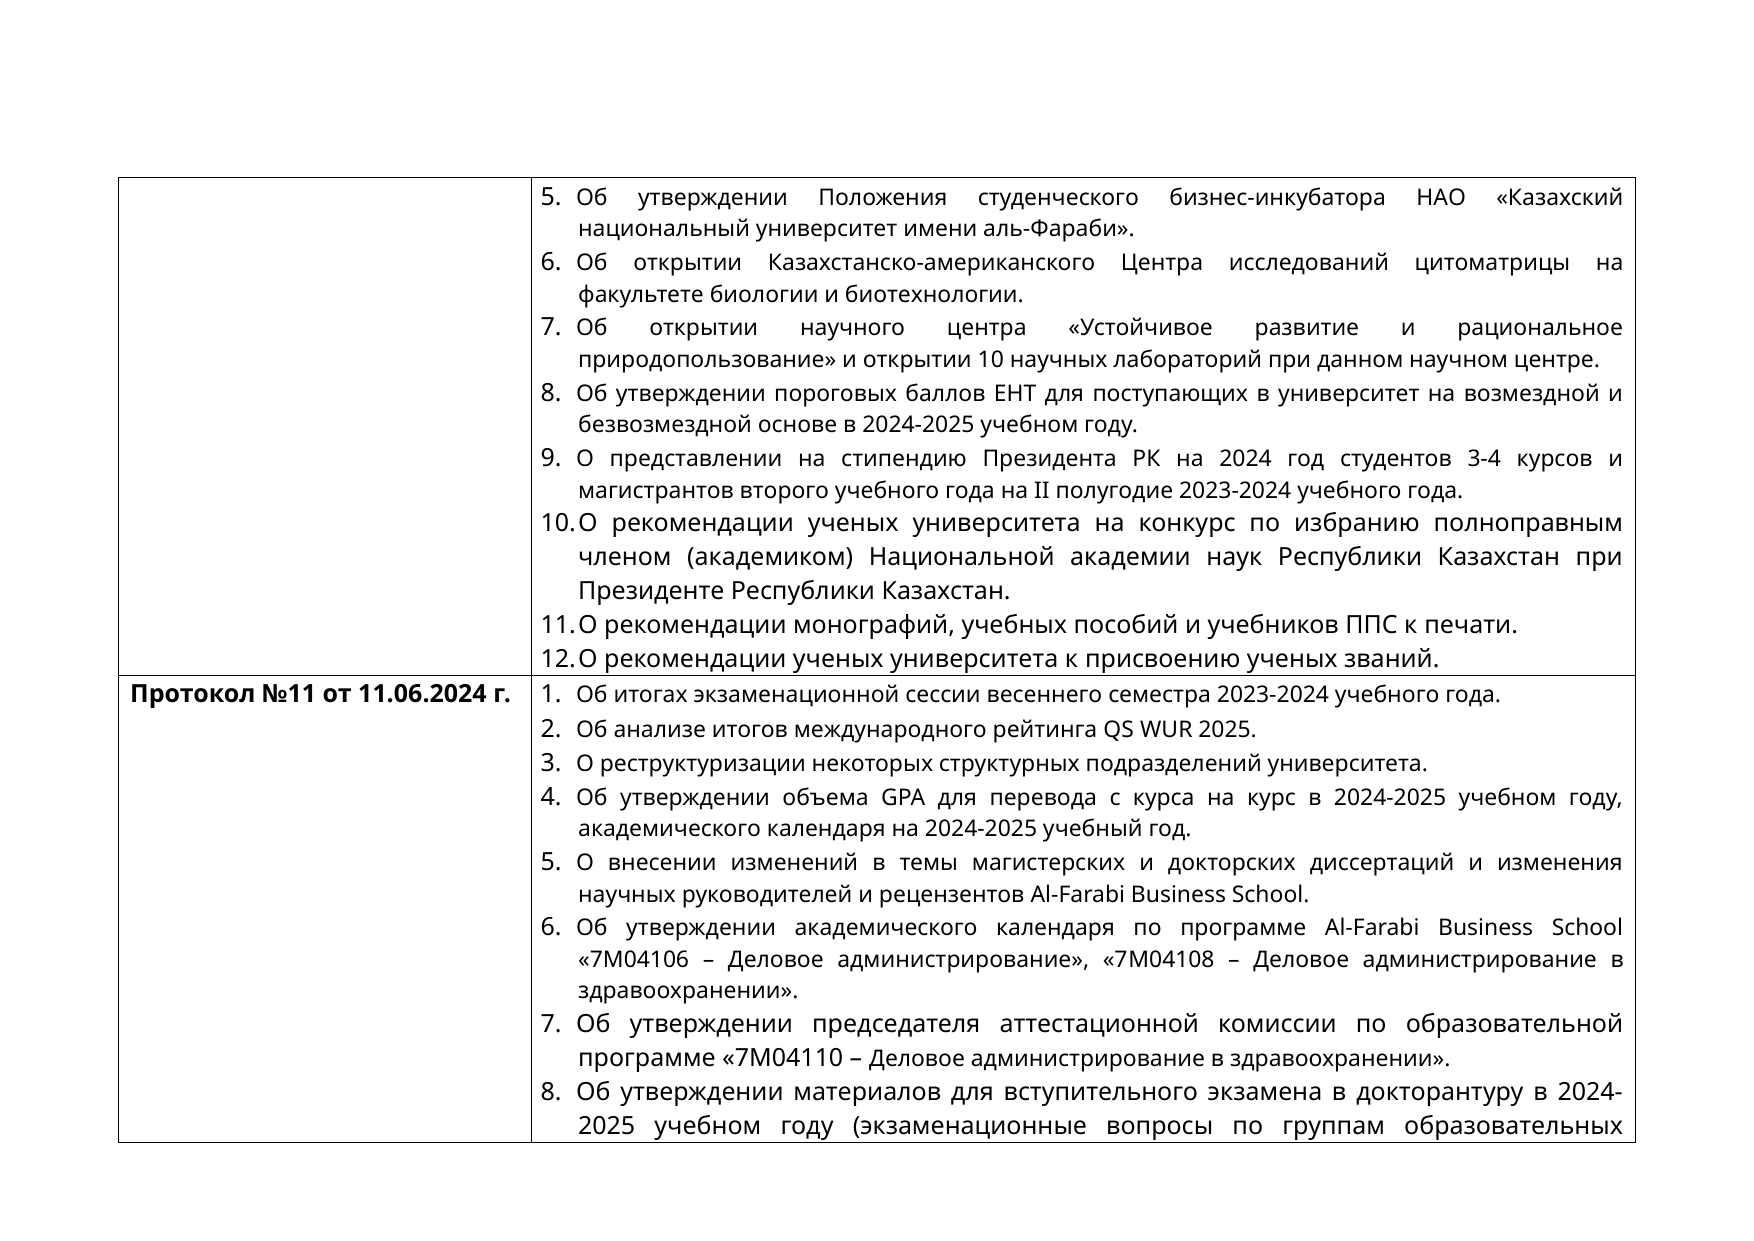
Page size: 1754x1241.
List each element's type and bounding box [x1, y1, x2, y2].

table_cell [532, 178, 1635, 675]
table_cell [119, 676, 531, 1142]
table_cell [119, 178, 531, 675]
table_cell [532, 676, 1635, 1142]
